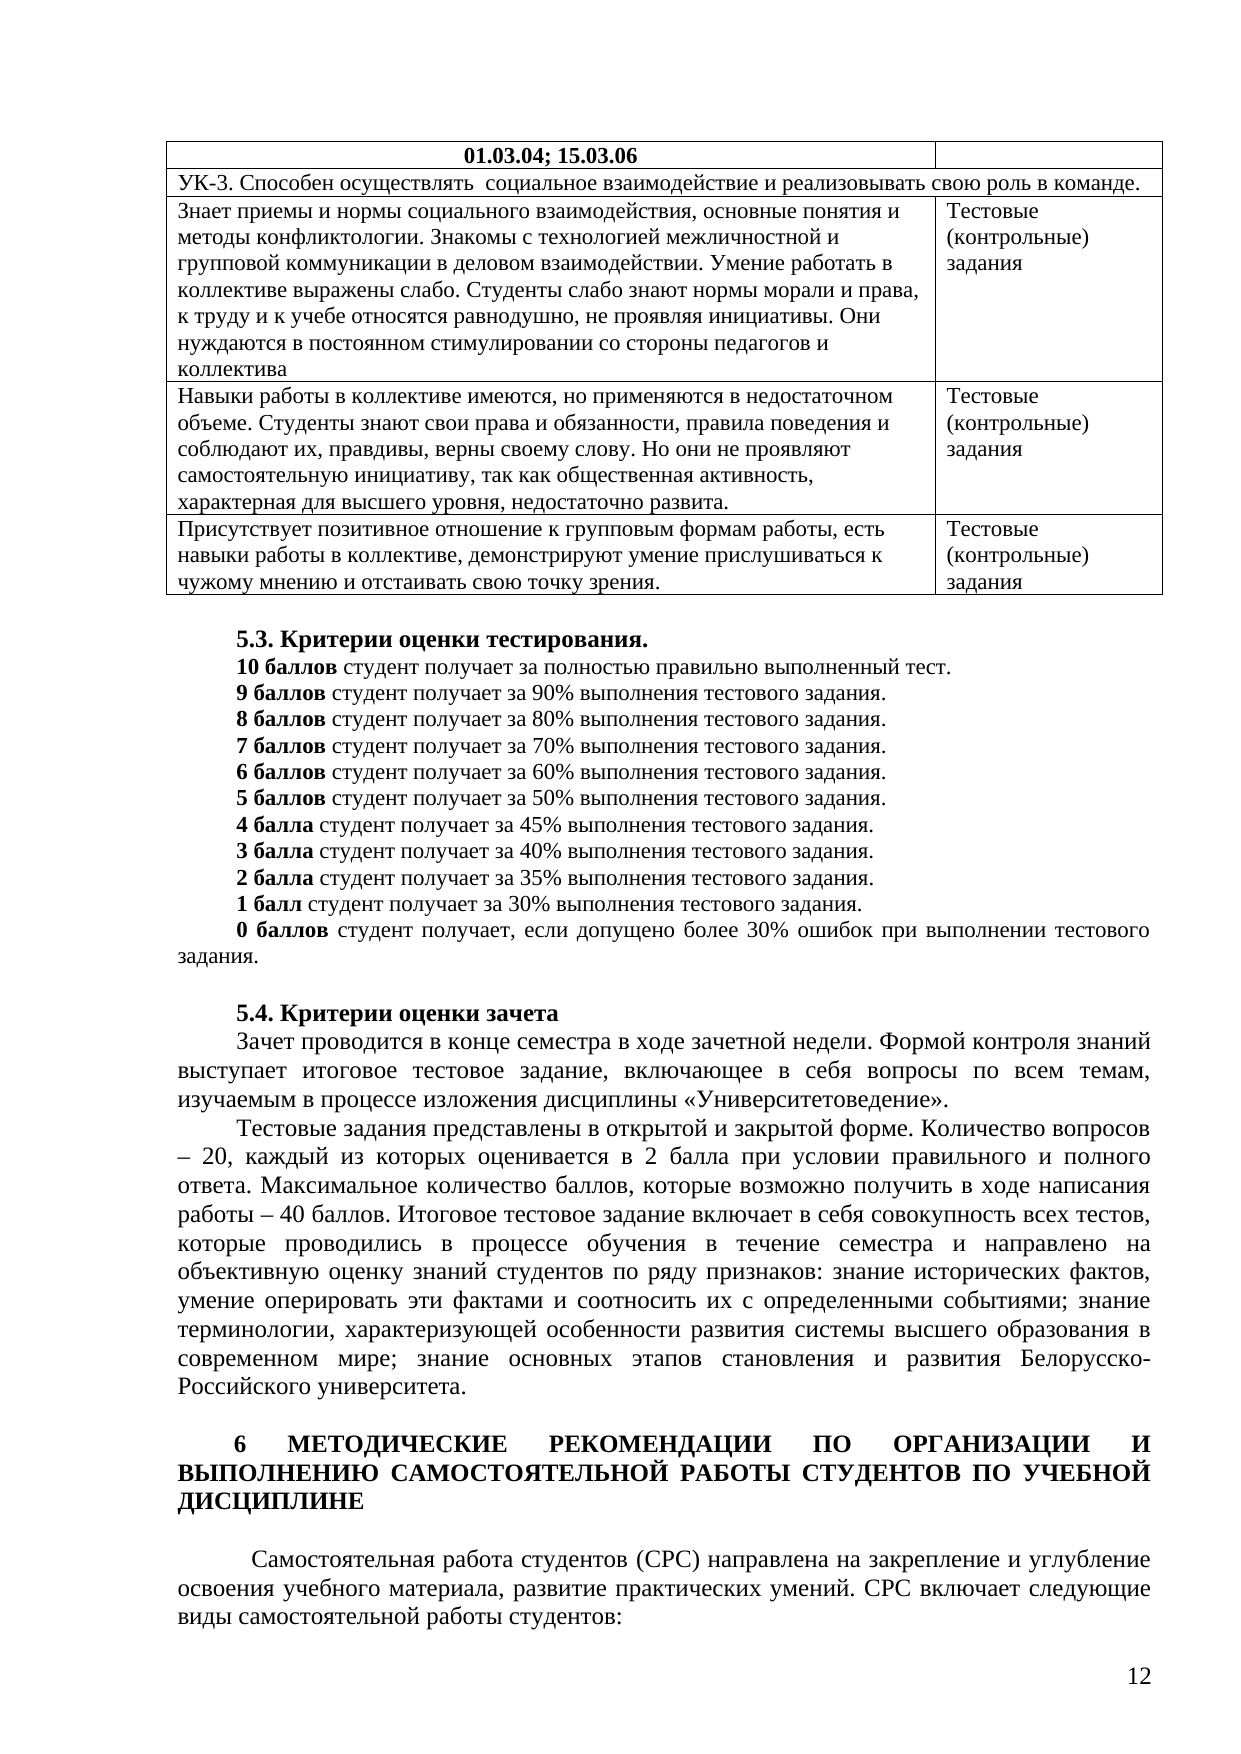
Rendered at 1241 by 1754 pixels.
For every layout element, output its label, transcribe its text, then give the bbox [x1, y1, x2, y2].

text 5.4. Критерии оценки зачета [177, 998, 1152, 1026]
text 3 балла студент получает за 40% выполнения тестового задания. [177, 837, 1152, 863]
table_cell УК-3. Способен осуществлять социальное взаимодействие и реализовывать свою роль в команде. [167, 169, 1162, 196]
text 5.3. Критерии оценки тестирования. [177, 624, 1152, 653]
text 2 балла студент получает за 35% выполнения тестового задания. [177, 863, 1152, 890]
text 8 баллов студент получает за 80% выполнения тестового задания. [177, 705, 1152, 732]
table_cell Тестовые (контрольные) задания [936, 197, 1162, 381]
text 9 баллов студент получает за 90% выполнения тестового задания. [177, 679, 1152, 705]
text Зачет проводится в конце семестра в ходе зачетной недели. Формой контроля знаний выступает итоговое тестовое задание, включающее в себя вопросы по всем темам, изучаемым в процессе изложения дисциплины «Университетоведение». [177, 1026, 1152, 1113]
text Самостоятельная работа студентов (СРС) направлена на закрепление и углубление освоения учебного материала, развитие практических умений. СРС включает следующие виды самостоятельной работы студентов: [177, 1544, 1152, 1630]
table_cell [936, 142, 1162, 168]
text 7 баллов студент получает за 70% выполнения тестового задания. [177, 732, 1152, 758]
text Тестовые задания представлены в открытой и закрытой форме. Количество вопросов – 20, каждый из которых оценивается в 2 балла при условии правильного и полного ответа. Максимальное количество баллов, которые возможно получить в ходе написания работы – 40 баллов. Итоговое тестовое задание включает в себя совокупность всех тестов, которые проводились в процессе обучения в течение семестра и направлено на объективную оценку знаний студентов по ряду признаков: знание исторических фактов, умение оперировать эти фактами и соотносить их с определенными событиями; знание терминологии, характеризующей особенности развития системы высшего образования в современном мире; знание основных этапов становления и развития Белорусско-Российского университета. [177, 1113, 1152, 1400]
table_cell Тестовые (контрольные) задания [936, 382, 1162, 514]
text 6 баллов студент получает за 60% выполнения тестового задания. [177, 758, 1152, 784]
table_cell Присутствует позитивное отношение к групповым формам работы, есть навыки работы в коллективе, демонстрируют умение прислушиваться к чужому мнению и отстаивать свою точку зрения. [167, 515, 935, 594]
text 10 баллов студент получает за полностью правильно выполненный тест. [177, 653, 1152, 679]
text 6 МЕТОДИЧЕСКИЕ РЕКОМЕНДАЦИИ ПО ОРГАНИЗАЦИИ И ВЫПОЛНЕНИЮ САМОСТОЯТЕЛЬНОЙ РАБОТЫ СТУДЕНТОВ ПО УЧЕБНОЙ ДИСЦИПЛИНЕ [177, 1429, 1152, 1515]
text 5 баллов студент получает за 50% выполнения тестового задания. [177, 784, 1152, 811]
text 0 баллов студент получает, если допущено более 30% ошибок при выполнении тестового задания. [177, 916, 1152, 969]
text 4 балла студент получает за 45% выполнения тестового задания. [177, 811, 1152, 837]
text 1 балл студент получает за 30% выполнения тестового задания. [177, 890, 1152, 916]
table_cell Навыки работы в коллективе имеются, но применяются в недостаточном объеме. Студенты знают свои права и обязанности, правила поведения и соблюдают их, правдивы, верны своему слову. Но они не проявляют самостоятельную инициативу, так как общественная активность, характерная для высшего уровня, недостаточно развита. [167, 382, 935, 514]
table_cell Тестовые (контрольные) задания [936, 515, 1162, 594]
table_cell Знает приемы и нормы социального взаимодействия, основные понятия и методы конфликтологии. Знакомы с технологией межличностной и групповой коммуникации в деловом взаимодействии. Умение работать в коллективе выражены слабо. Студенты слабо знают нормы морали и права, к труду и к учебе относятся равнодушно, не проявляя инициативы. Они нуждаются в постоянном стимулировании со стороны педагогов и коллектива [167, 197, 935, 381]
table_cell 01.03.04; 15.03.06 [167, 142, 935, 168]
